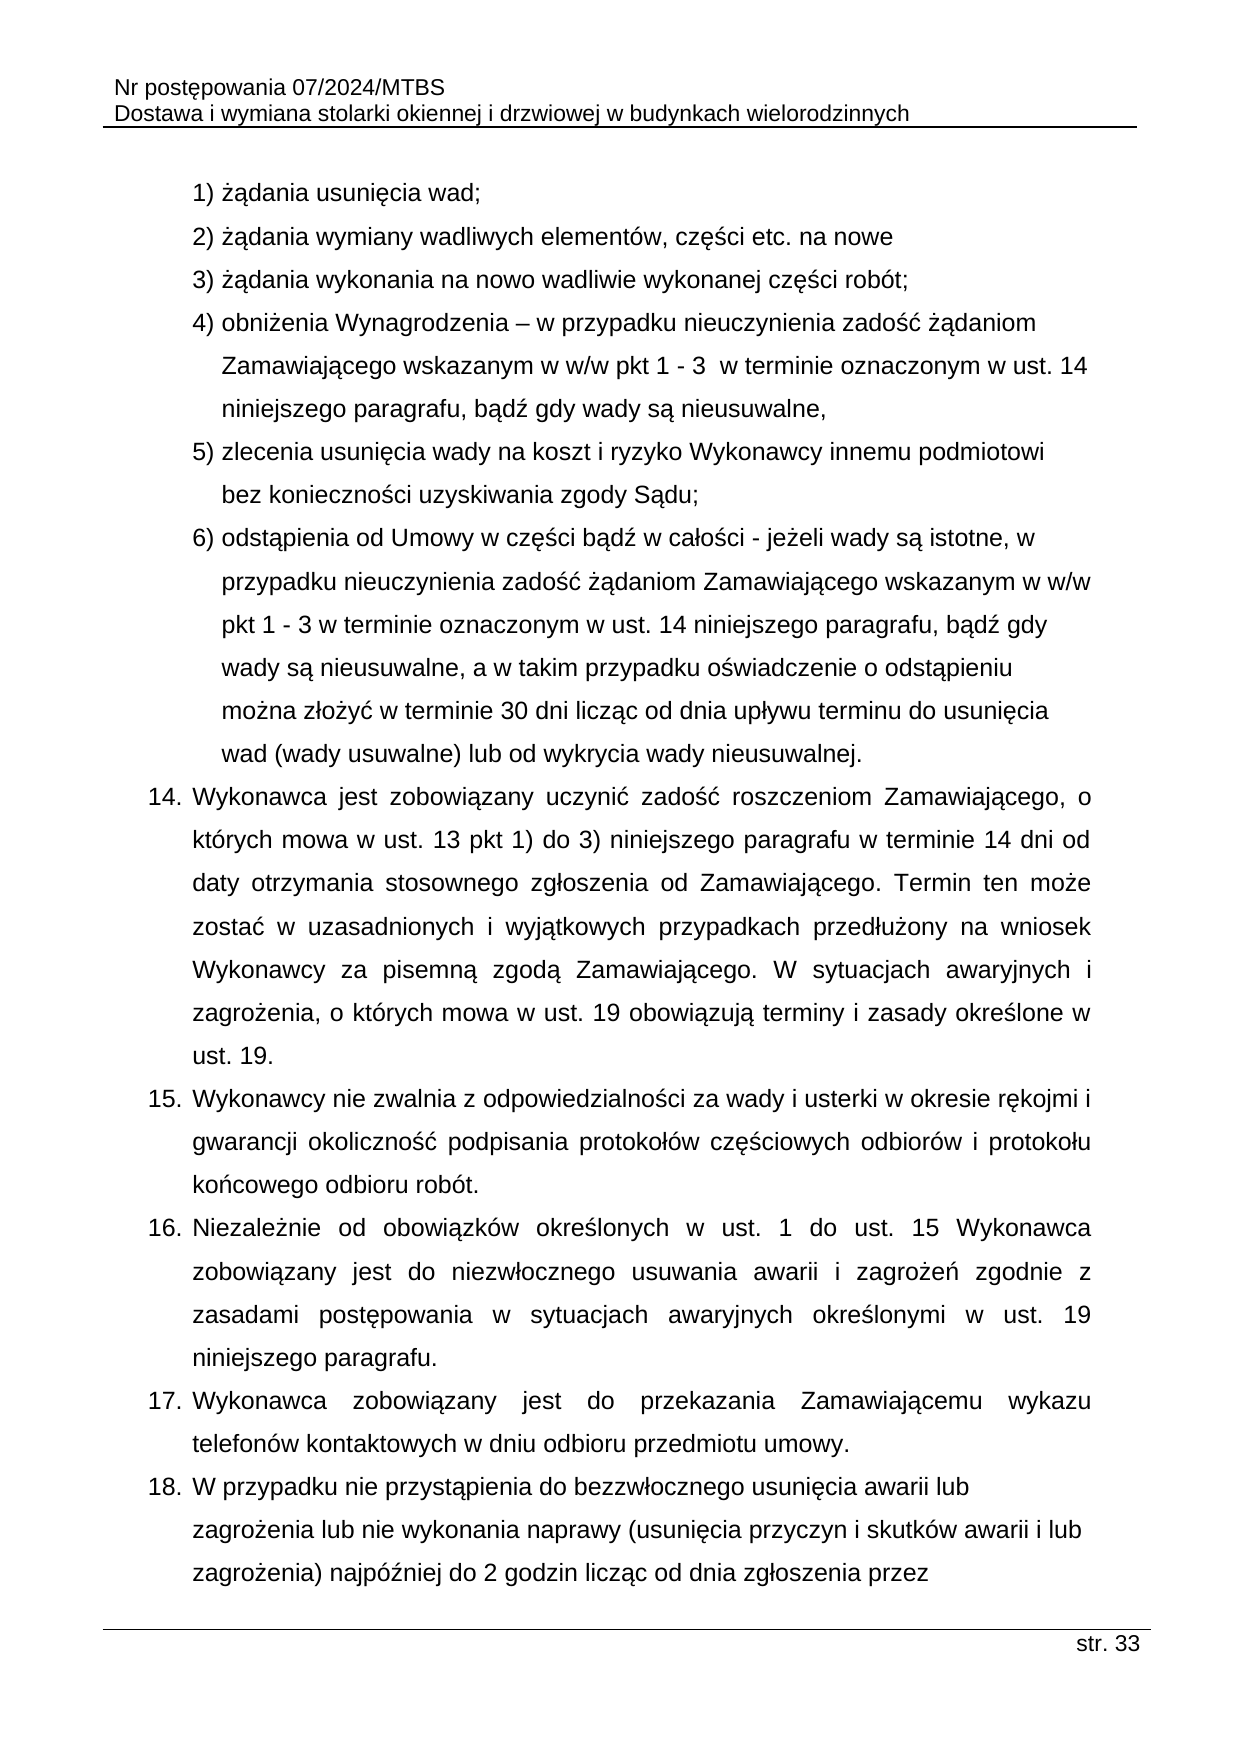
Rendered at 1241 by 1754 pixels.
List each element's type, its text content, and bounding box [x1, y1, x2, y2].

list zlecenia usunięcia wady na koszt i ryzyko Wykonawcy innemu podmiotowi bez konieczności uzyskiwania zgody Sądu; [192, 437, 1093, 509]
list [148, 1472, 1093, 1587]
list Wykonawcy nie zwalnia z odpowiedzialności za wady i usterki w okresie rękojmi i gwarancji okoliczność podpisania protokołów częściowych odbiorów i protokołu końcowego odbioru robót. [148, 1084, 1093, 1199]
list Wykonawca zobowiązany jest do przekazania Zamawiającemu wykazu telefonów kontaktowych w dniu odbioru przedmiotu umowy. [148, 1386, 1093, 1458]
list żądania wykonania na nowo wadliwie wykonanej części robót; [192, 264, 1093, 293]
list żądania usunięcia wad; [192, 178, 1093, 207]
list odstąpienia od Umowy w części bądź w całości - jeżeli wady są istotne, w przypadku nieuczynienia zadość żądaniom Zamawiającego wskazanym w w/w pkt 1 - 3 w terminie oznaczonym w ust. 14 niniejszego paragrafu, bądź gdy wady są nieusuwalne, a w takim przypadku oświadczenie o odstąpieniu można złożyć w terminie 30 dni licząc od dnia upływu terminu do usunięcia wad (wady usuwalne) lub od wykrycia wady nieusuwalnej. [192, 523, 1093, 768]
list Niezależnie od obowiązków określonych w ust. 1 do ust. 15 Wykonawca zobowiązany jest do niezwłocznego usuwania awarii i zagrożeń zgodnie z zasadami postępowania w sytuacjach awaryjnych określonymi w ust. 19 niniejszego paragrafu. [148, 1213, 1093, 1371]
list obniżenia Wynagrodzenia – w przypadku nieuczynienia zadość żądaniom Zamawiającego wskazanym w w/w pkt 1 - 3 w terminie oznaczonym w ust. 14 niniejszego paragrafu, bądź gdy wady są nieusuwalne, [192, 308, 1093, 423]
list żądania wymiany wadliwych elementów, części etc. na nowe [192, 221, 1093, 250]
list Wykonawca jest zobowiązany uczynić zadość roszczeniom Zamawiającego, o których mowa w ust. 13 pkt 1) do 3) niniejszego paragrafu w terminie 14 dni od daty otrzymania stosownego zgłoszenia od Zamawiającego. Termin ten może zostać w uzasadnionych i wyjątkowych przypadkach przedłużony na wniosek Wykonawcy za pisemną zgodą Zamawiającego. W sytuacjach awaryjnych i zagrożenia, o których mowa w ust. 19 obowiązują terminy i zasady określone w ust. 19. [148, 782, 1093, 1069]
